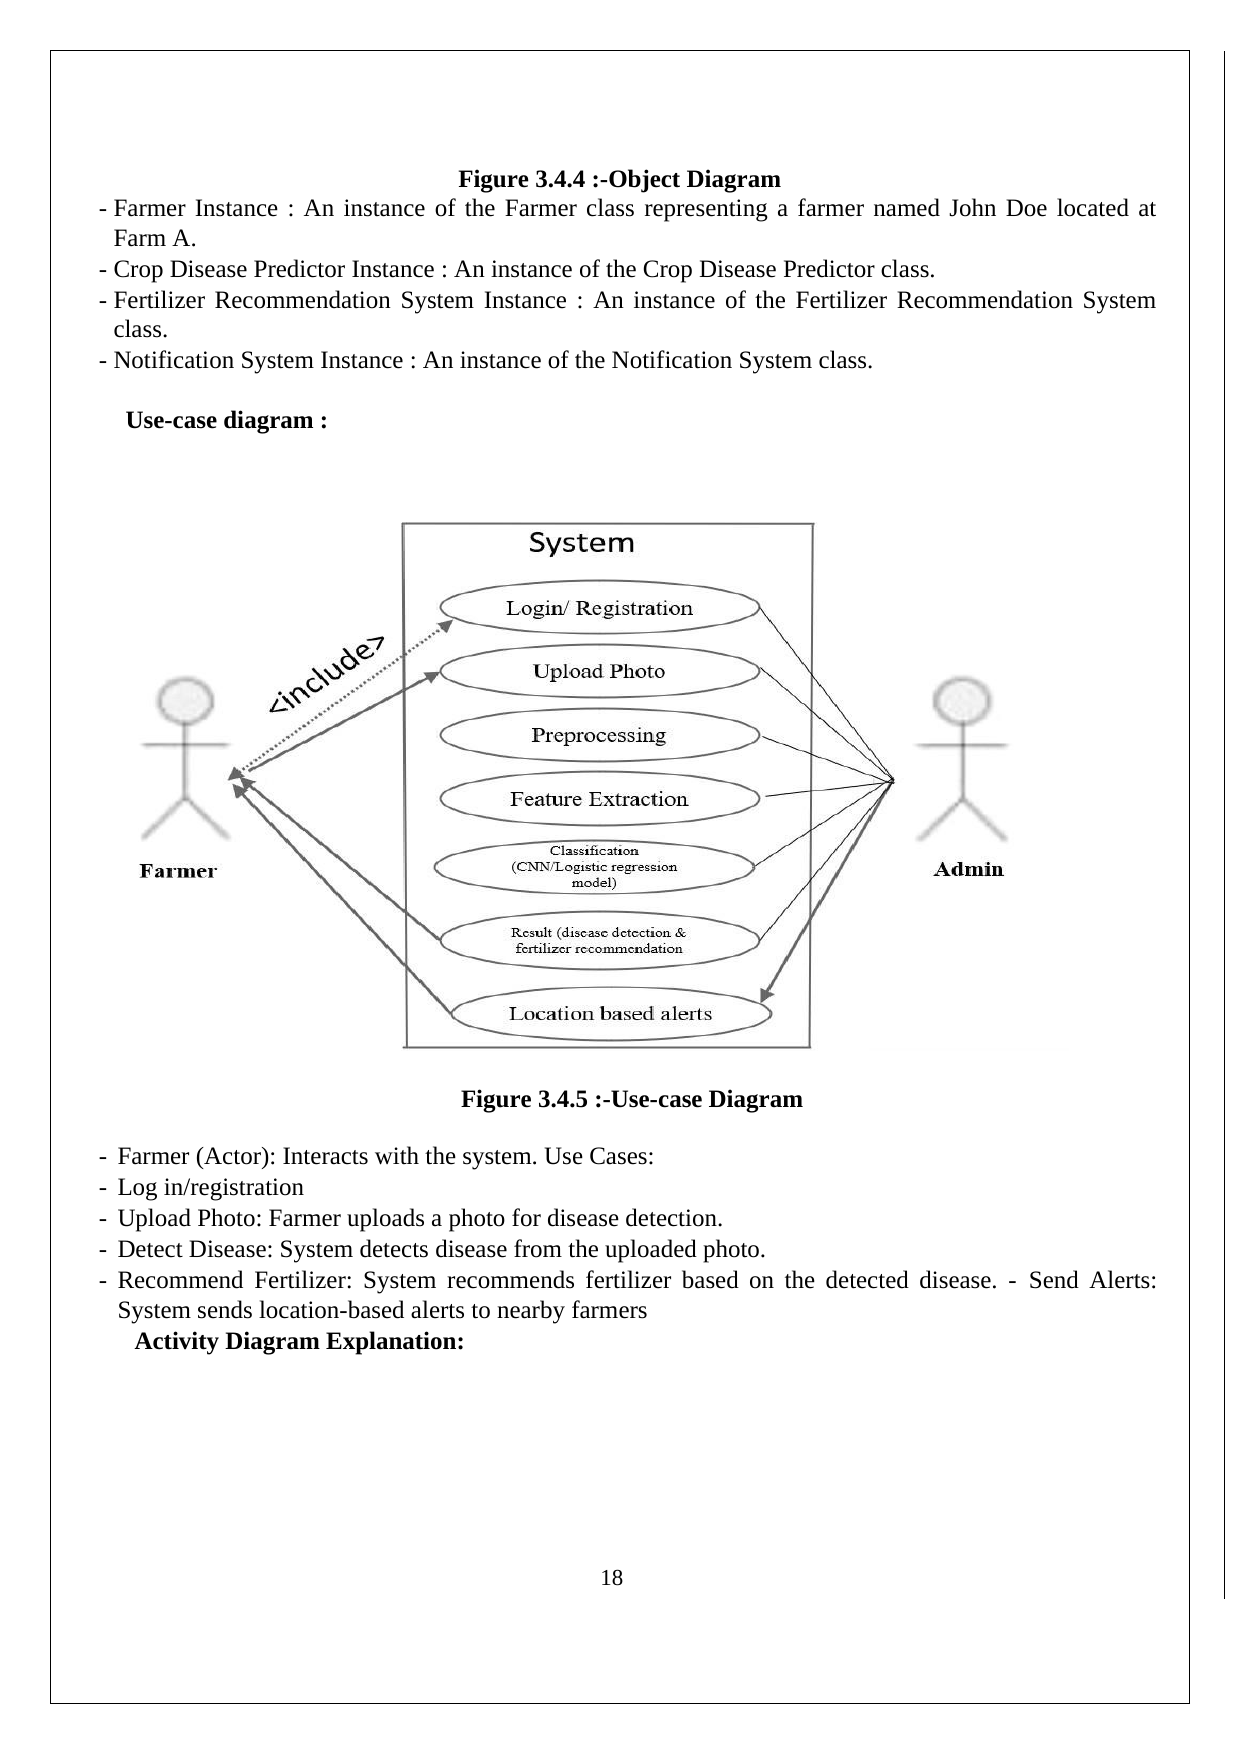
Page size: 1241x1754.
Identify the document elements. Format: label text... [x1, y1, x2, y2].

list Crop Disease Predictor Instance : An instance of the Crop Disease Predictor class. [98, 254, 1157, 283]
list Notification System Instance : An instance of the Notification System class. [98, 346, 1157, 374]
picture [138, 522, 1069, 1051]
subtitle Figure 3.4.5 :-Use-case Diagram [152, 1084, 1112, 1113]
list Detect Disease: System detects disease from the uploaded photo. [98, 1234, 1157, 1263]
list Log in/registration [98, 1172, 1157, 1201]
list Farmer (Actor): Interacts with the system. Use Cases: [98, 1141, 1157, 1170]
list Farmer Instance : An instance of the Farmer class representing a farmer named John Doe located at Farm A. [98, 193, 1157, 252]
text  Use-case diagram : [99, 405, 1161, 434]
list Recommend Fertilizer: System recommends fertilizer based on the detected disease. - Send Alerts: System sends location-based alerts to nearby farmers [98, 1265, 1157, 1324]
subtitle Figure 3.4.4 :-Object Diagram [152, 164, 1087, 193]
list Fertilizer Recommendation System Instance : An instance of the Fertilizer Recommendation System class. [98, 285, 1157, 343]
text  Activity Diagram Explanation: [85, 1326, 1161, 1355]
list Upload Photo: Farmer uploads a photo for disease detection. [98, 1203, 1157, 1232]
